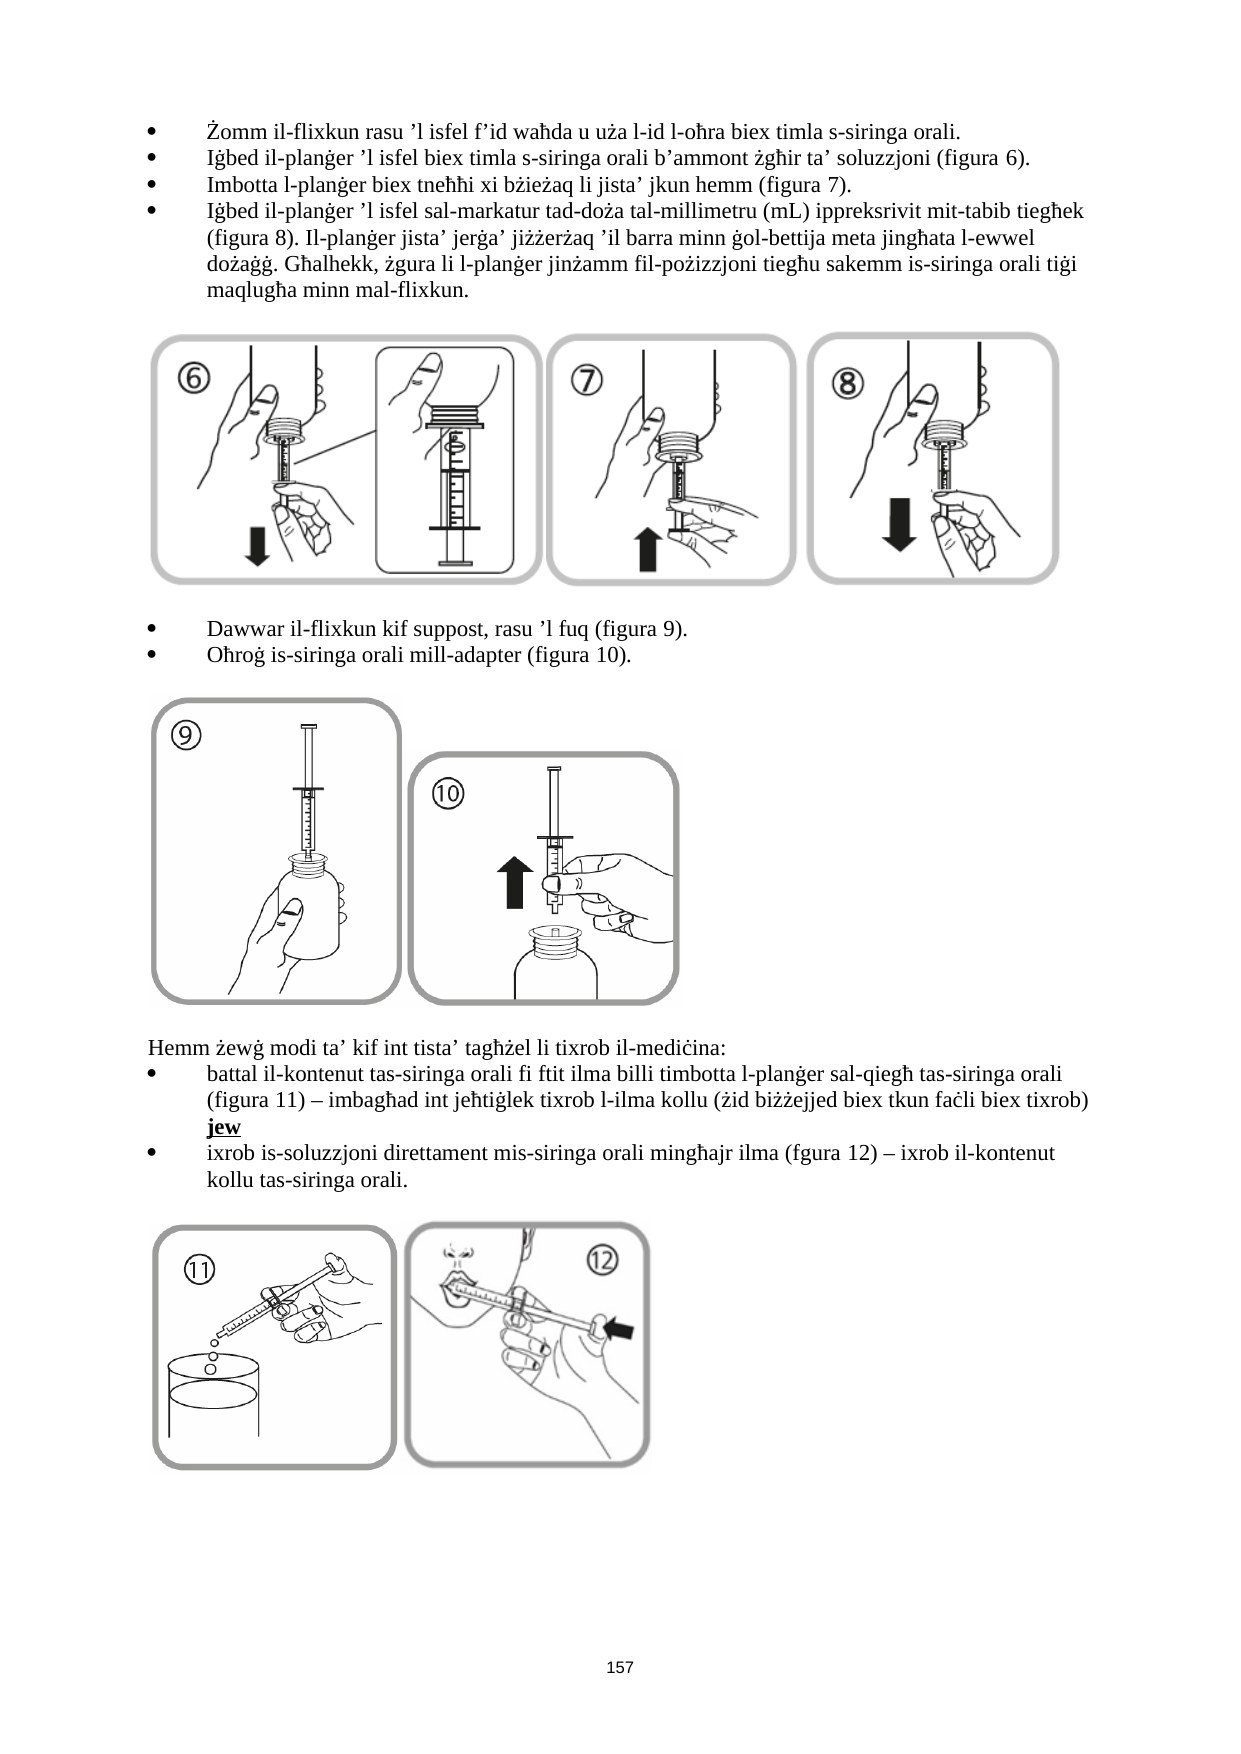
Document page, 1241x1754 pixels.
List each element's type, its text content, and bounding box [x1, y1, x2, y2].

list Iġbed il-planġer ʼl isfel sal-markatur tad-doża tal-millimetru (mL) ippreksrivit mit-tabib tiegħek (figura 8). Il-planġer jista’ jerġa’ jiżżerżaq ’il barra minn ġol-bettija meta jingħata l-ewwel dożaġġ. Għalhekk, żgura li l-planġer jinżamm fil-pożizzjoni tiegħu sakemm is-siringa orali tiġi maqlugħa minn mal-flixkun. [148, 197, 1093, 303]
picture [147, 1218, 653, 1474]
list Żomm il-flixkun rasu ʼl isfel f’id waħda u uża l-id l-oħra biex timla s-siringa orali. [148, 118, 1093, 144]
list Imbotta l-planġer biex tneħħi xi bżieżaq li jista’ jkun hemm (figura 7). [148, 171, 1093, 197]
list ixrob is-soluzzjoni direttament mis-siringa orali mingħajr ilma (fgura 12) – ixrob il-kontenut kollu tas-siringa orali. [148, 1139, 1093, 1192]
list Dawwar il-flixkun kif suppost, rasu ʼl fuq (figura 9). [148, 615, 1093, 641]
list Oħroġ is-siringa orali mill-adapter (figura 10). [148, 641, 1093, 667]
picture [804, 328, 1062, 589]
list battal il-kontenut tas-siringa orali fi ftit ilma billi timbotta l-planġer sal-qiegħ tas-siringa orali (figura 11) – imbagħad int jeħtiġlek tixrob l-ilma kollu (żid biżżejjed biex tkun faċli biex tixrob) jew [148, 1060, 1093, 1139]
text Hemm żewġ modi ta’ kif int tista’ tagħżel li tixrob il-mediċina: [148, 1034, 1093, 1060]
list Iġbed il-planġer ʼl isfel biex timla s-siringa orali b’ammont żgħir ta’ soluzzjoni (figura 6). [148, 144, 1093, 171]
picture [147, 693, 682, 1008]
picture [147, 328, 800, 589]
